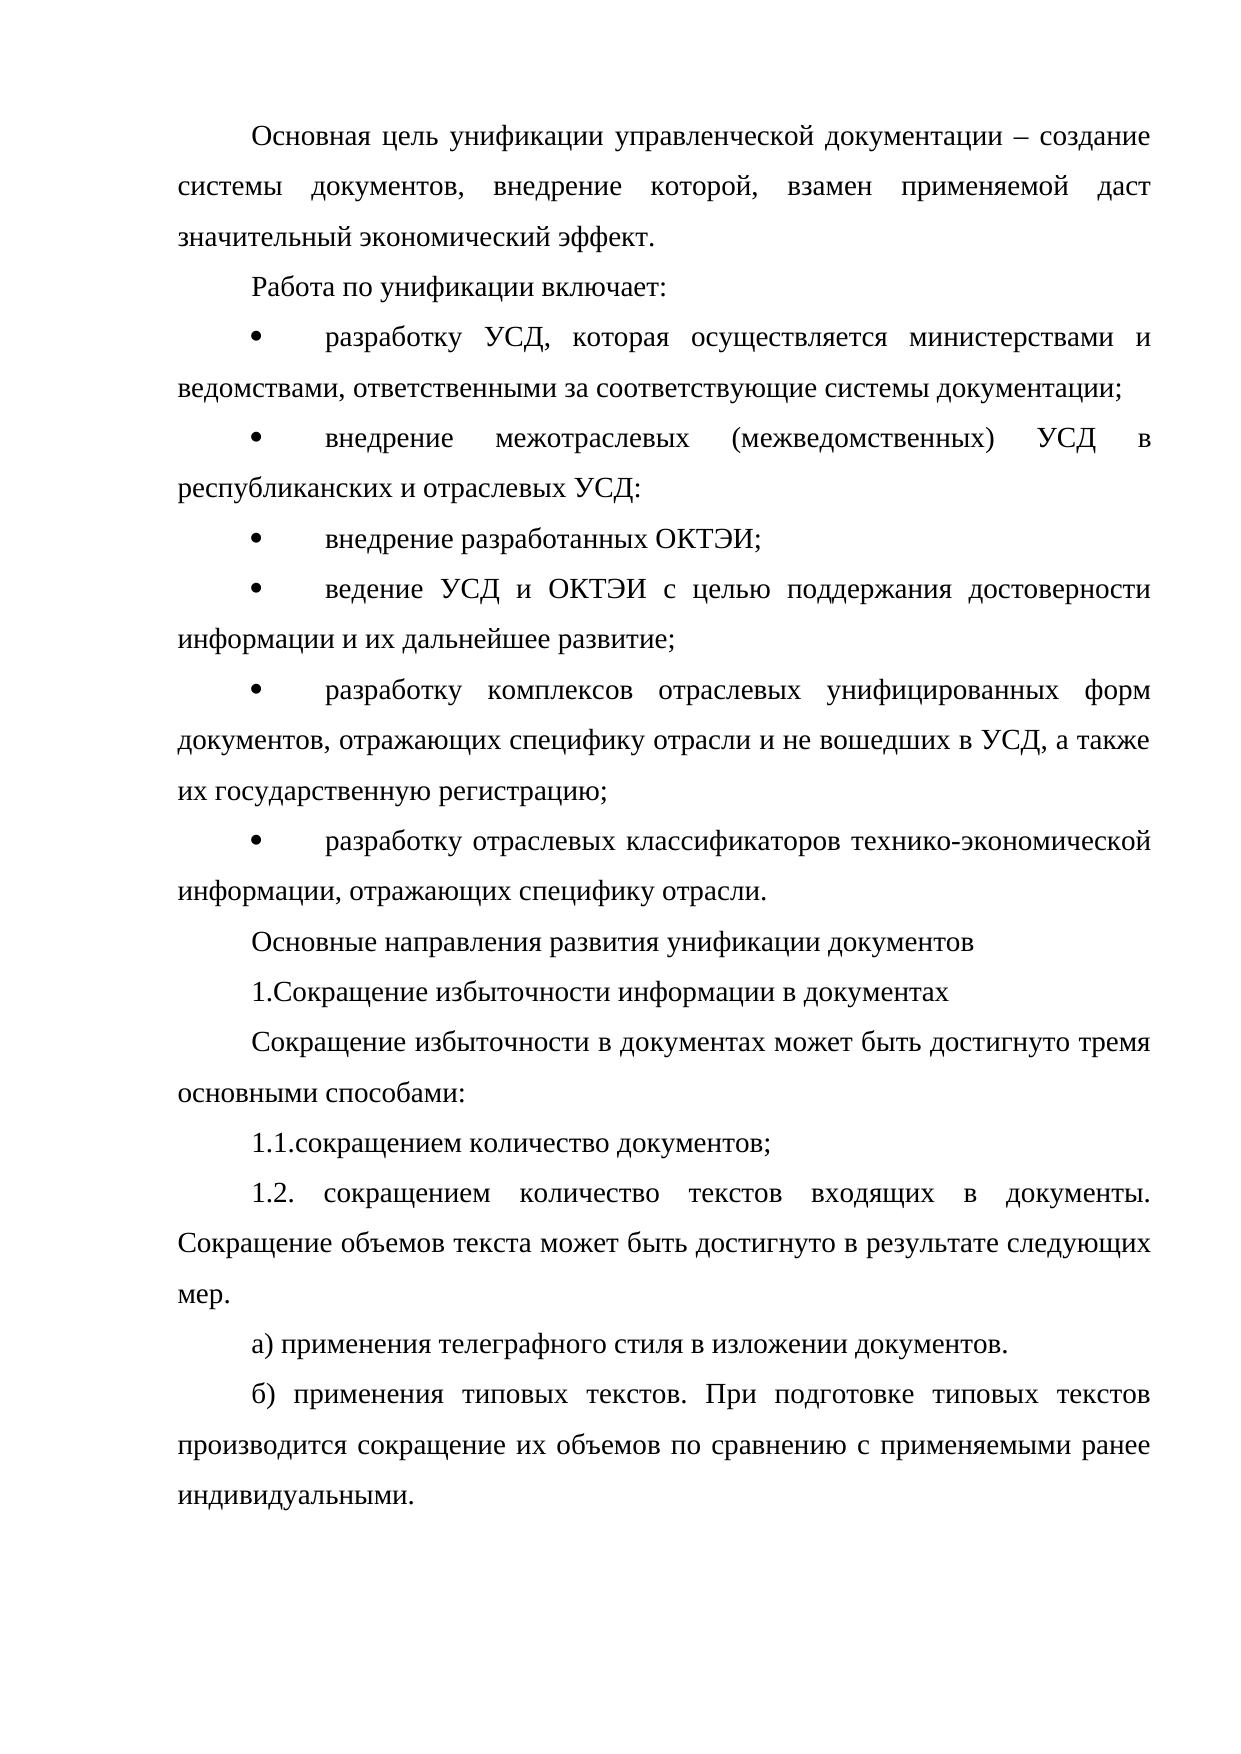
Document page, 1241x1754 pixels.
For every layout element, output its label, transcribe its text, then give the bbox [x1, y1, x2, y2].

list ведение УСД и ОКТЭИ с целью поддержания достоверности информации и их дальнейшее развитие; [177, 571, 1152, 655]
list разработку комплексов отраслевых унифицированных форм документов, отражающих специфику отрасли и не вошедших в УСД, а также их государственную регистрацию; [177, 672, 1152, 806]
list разработку отраслевых классификаторов технико-экономической информации, отражающих специфику отрасли. [177, 823, 1152, 907]
text Сокращение избыточности в документах может быть достигнуто тремя основными способами: [177, 1024, 1152, 1108]
text б) применения типовых текстов. При подготовке типовых текстов производится сокращение их объемов по сравнению с применяемыми ранее индивидуальными. [177, 1377, 1152, 1511]
text Работа по унификации включает: [177, 269, 1152, 303]
list разработку УСД, которая осуществляется министерствами и ведомствами, ответственными за соответствующие системы документации; [177, 319, 1152, 403]
list внедрение межотраслевых (межведомственных) УСД в республиканских и отраслевых УСД: [177, 420, 1152, 504]
text а) применения телеграфного стиля в изложении документов. [177, 1326, 1152, 1360]
list внедрение разработанных ОКТЭИ; [177, 521, 1152, 554]
text 1.Сокращение избыточности информации в документах [177, 974, 1152, 1008]
text Основная цель унификации управленческой документации – создание системы документов, внедрение которой, взамен применяемой даст значительный экономический эффект. [177, 118, 1152, 252]
text 1.2. сокращением количество текстов входящих в документы. Сокращение объемов текста может быть достигнуто в результате следующих мер. [177, 1175, 1152, 1309]
text Основные направления развития унификации документов [177, 924, 1152, 957]
text 1.1.сокращением количество документов; [177, 1125, 1152, 1158]
